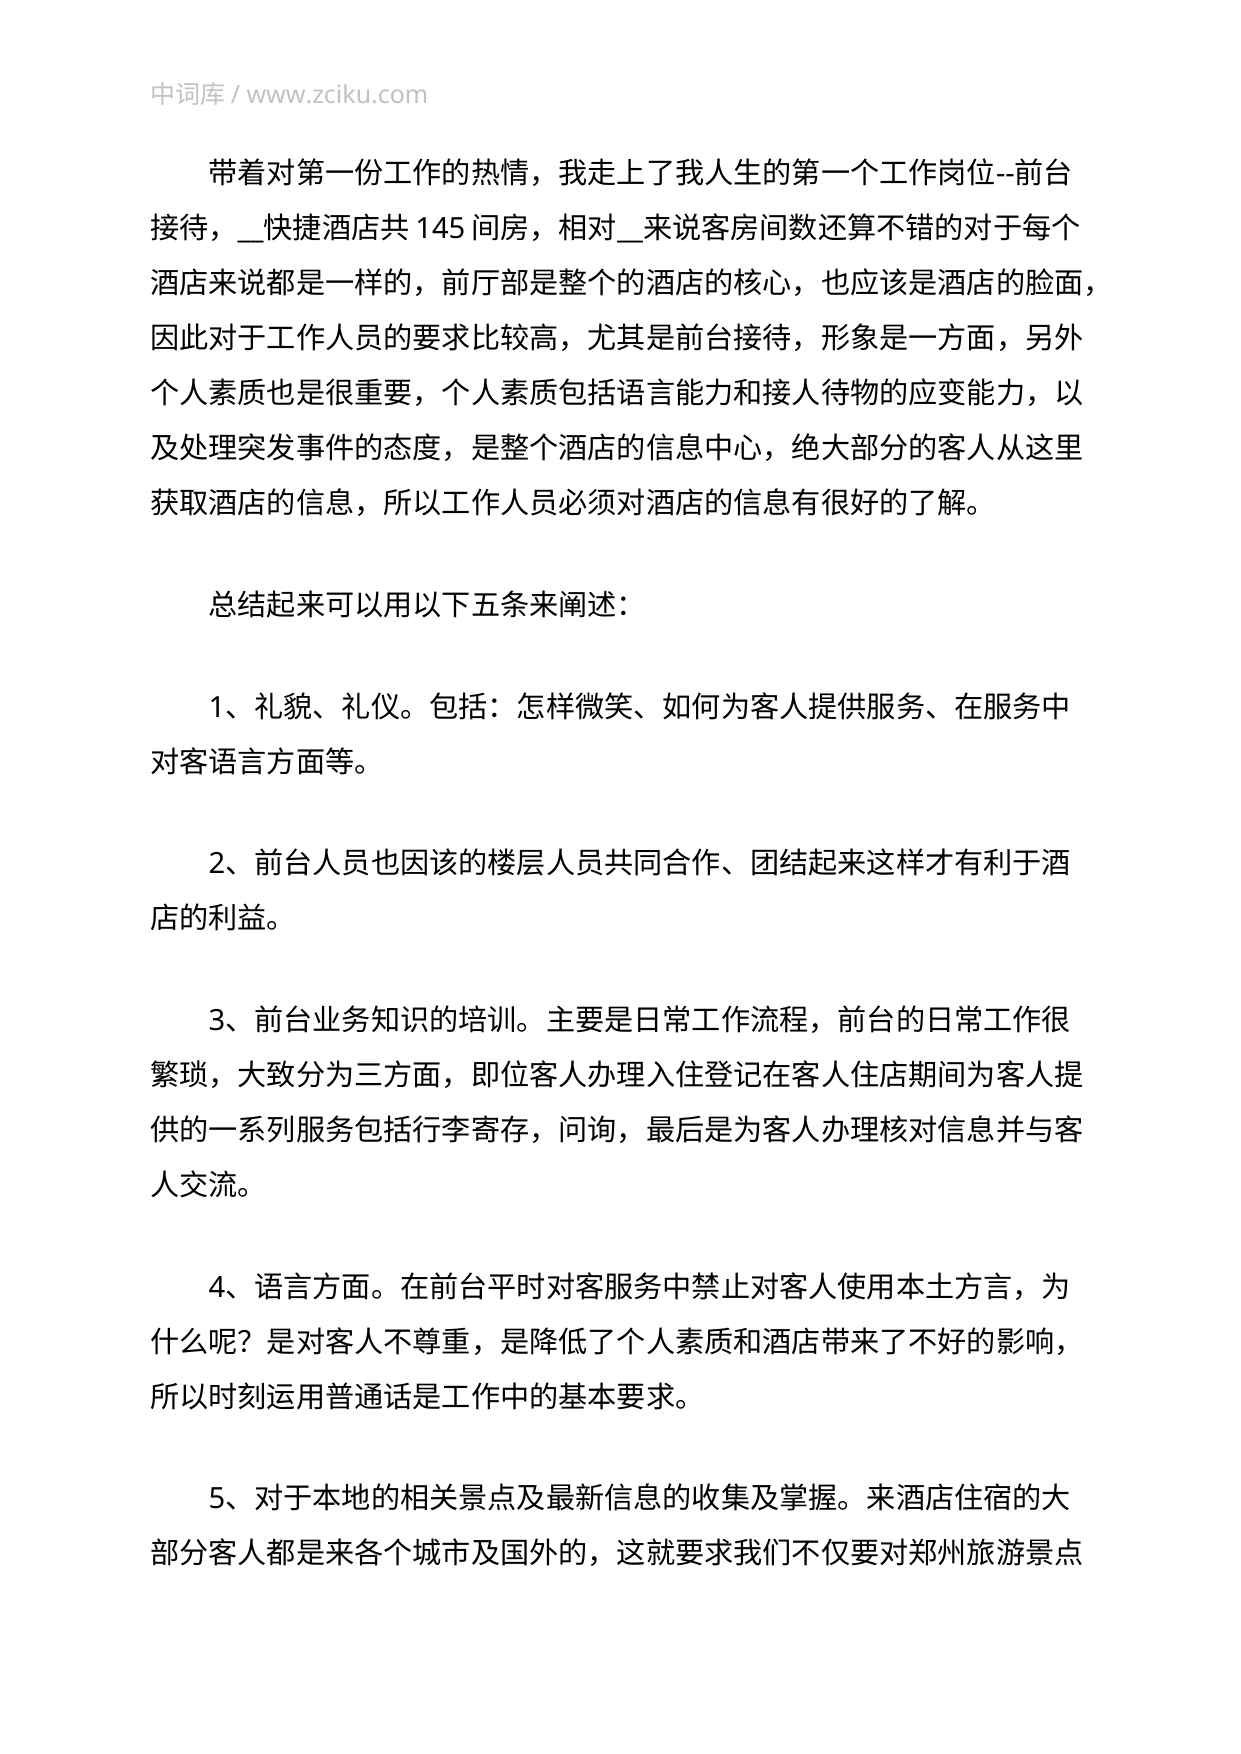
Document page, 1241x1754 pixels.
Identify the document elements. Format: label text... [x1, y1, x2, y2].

text 4、语言方面。在前台平时对客服务中禁止对客人使用本土方言，为什么呢？是对客人不尊重，是降低了个人素质和酒店带来了不好的影响，所以时刻运用普通话是工作中的基本要求。 [150, 1263, 1090, 1415]
text 1、礼貌、礼仪。包括：怎样微笑、如何为客人提供服务、在服务中对客语言方面等。 [150, 683, 1090, 780]
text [150, 1475, 1090, 1572]
text 总结起来可以用以下五条来阐述： [150, 581, 1090, 624]
text 3、前台业务知识的培训。主要是日常工作流程，前台的日常工作很繁琐，大致分为三方面，即位客人办理入住登记在客人住店期间为客人提供的一系列服务包括行李寄存，问询，最后是为客人办理核对信息并与客人交流。 [150, 997, 1090, 1204]
text 2、前台人员也因该的楼层人员共同合作、团结起来这样才有利于酒店的利益。 [150, 840, 1090, 937]
text 带着对第一份工作的热情，我走上了我人生的第一个工作岗位--前台接待，__快捷酒店共145间房，相对__来说客房间数还算不错的对于每个酒店来说都是一样的，前厅部是整个的酒店的核心，也应该是酒店的脸面，因此对于工作人员的要求比较高，尤其是前台接待，形象是一方面，另外个人素质也是很重要，个人素质包括语言能力和接人待物的应变能力，以及处理突发事件的态度，是整个酒店的信息中心，绝大部分的客人从这里获取酒店的信息，所以工作人员必须对酒店的信息有很好的了解。 [150, 150, 1090, 522]
